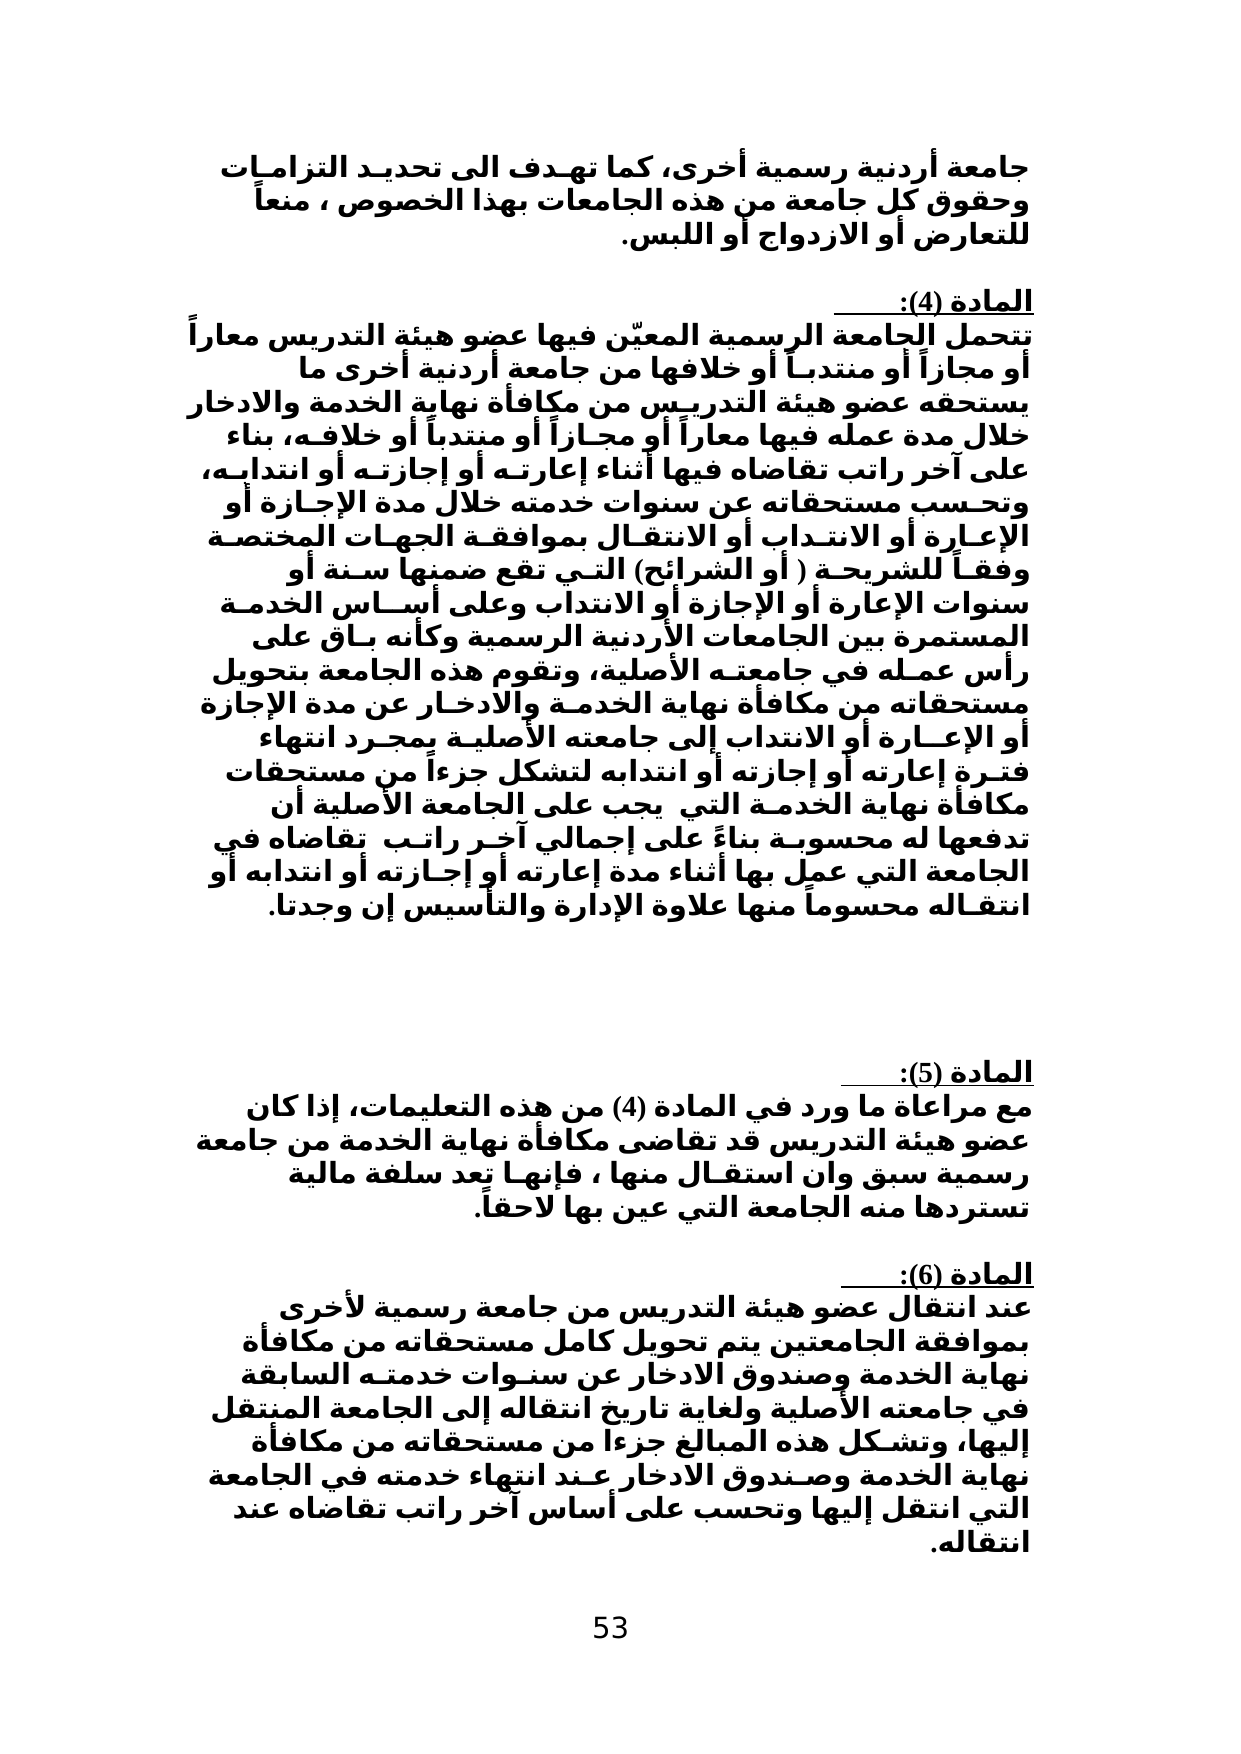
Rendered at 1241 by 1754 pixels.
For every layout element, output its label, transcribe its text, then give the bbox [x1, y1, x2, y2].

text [187, 150, 1034, 251]
text المادة (4): [187, 284, 1034, 318]
text المادة (5): [187, 1056, 1034, 1089]
text مع مراعاة ما ورد في المادة (4) من هذه التعليمات، إذا كان عضو هيئة التدريس قد تقاضى مكافأة نهاية الخدمة من جامعة رسمية سبق وان استقـال منها ، فإنهـا تعد سلفة مالية تستردها منه الجامعة التي عين بها لاحقاً. [187, 1089, 1034, 1223]
text عند انتقال عضو هيئة التدريس من جامعة رسمية لأخرى بموافقة الجامعتين يتم تحويل كامل مستحقاته من مكافأة نهاية الخدمة وصندوق الادخار عن سنـوات خدمتـه السابقة في جامعته الأصلية ولغاية تاريخ انتقاله إلى الجامعة المنتقل إليها، وتشـكل هذه المبالغ جزءا من مستحقاته من مكافأة نهاية الخدمة وصـندوق الادخار عـند انتهاء خدمته في الجامعة التي انتقل إليها وتحسب على أساس آخر راتب تقاضاه عند انتقاله. [187, 1290, 1034, 1559]
text المادة (6): [187, 1257, 1034, 1290]
text تتحمل الجامعة الرسمية المعيّن فيها عضو هيئة التدريس معاراً أو مجازاً أو منتدبـاً أو خلافها من جامعة أردنية أخرى ما يستحقه عضو هيئة التدريـس من مكافأة نهاية الخدمة والادخار خلال مدة عمله فيها معاراً أو مجـازاً أو منتدباً أو خلافـه، بناء على آخر راتب تقاضاه فيها أثناء إعارتـه أو إجازتـه أو انتدابـه، وتحـسب مستحقاته عن سنوات خدمته خلال مدة الإجـازة أو الإعـارة أو الانتـداب أو الانتقـال بموافقـة الجهـات المختصـة وفقـاً للشريحـة ( أو الشرائح) التـي تقع ضمنها سـنة أو سنوات الإعارة أو الإجازة أو الانتداب وعلى أســاس الخدمـة المستمرة بين الجامعات الأردنية الرسمية وكأنه بـاق على رأس عمـله في جامعتـه الأصلية، وتقوم هذه الجامعة بتحويل مستحقاته من مكافأة نهاية الخدمـة والادخـار عن مدة الإجازة أو الإعــارة أو الانتداب إلى جامعته الأصليـة بمجـرد انتهاء فتـرة إعارته أو إجازته أو انتدابه لتشكل جزءاً من مستحقات مكافأة نهاية الخدمـة التي يجب على الجامعة الأصلية أن تدفعها له محسوبـة بناءً على إجمالي آخـر راتـب تقاضاه في الجامعة التي عمل بها أثناء مدة إعارته أو إجـازته أو انتدابه أو انتقـاله محسوماً منها علاوة الإدارة والتأسيس إن وجدتا. [187, 318, 1034, 921]
